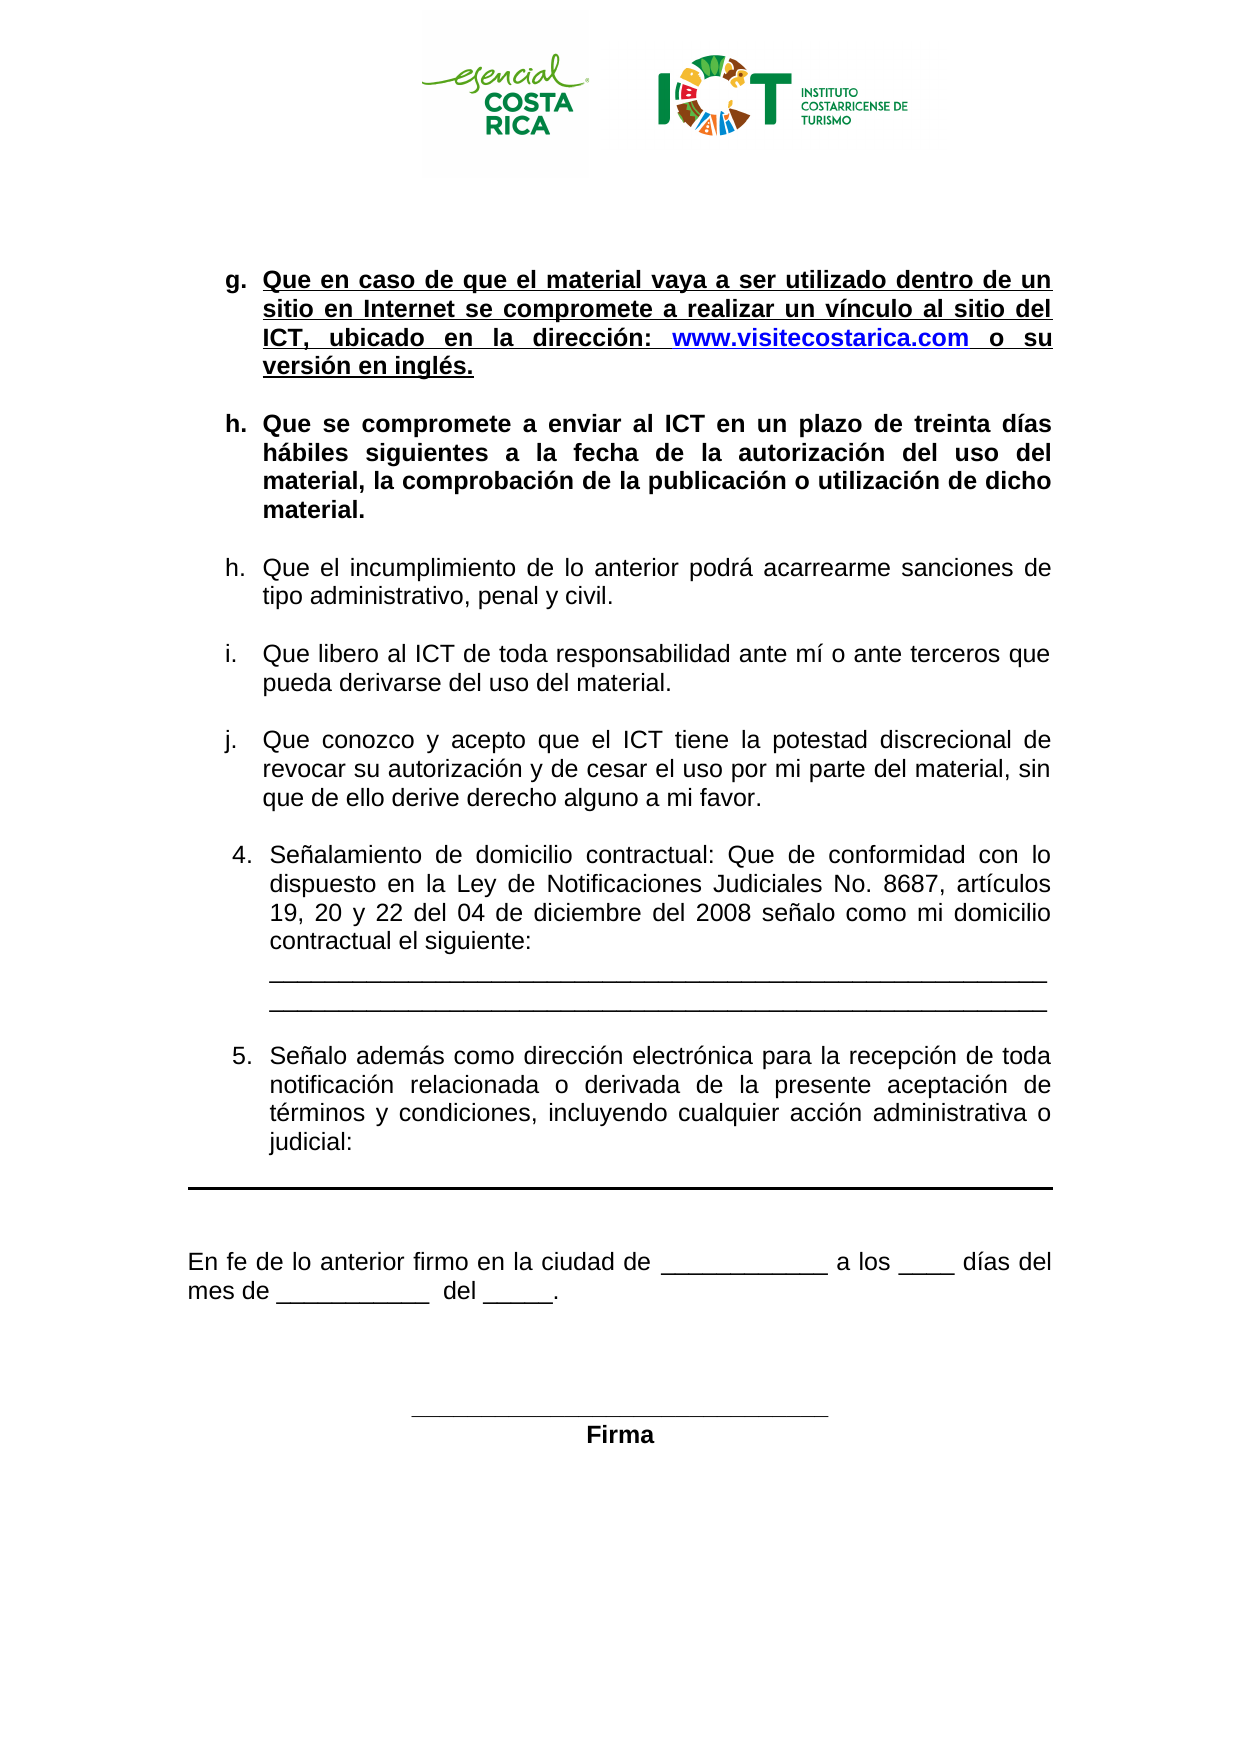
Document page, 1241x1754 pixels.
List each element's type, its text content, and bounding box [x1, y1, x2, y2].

list Señalamiento de domicilio contractual: Que de conformidad con lo dispuesto en la Ley de Notificaciones Judiciales No. 8687, artículos 19, 20 y 22 del 04 de diciembre del 2008 señalo como mi domicilio contractual el siguiente: [232, 840, 1053, 955]
picture [600, 41, 948, 150]
list Que conozco y acepto que el ICT tiene la potestad discrecional de revocar su autorización y de cesar el uso por mi parte del material, sin que de ello derive derecho alguno a mi favor. [225, 725, 1053, 811]
text ______________________________ [187, 1391, 1053, 1420]
text En fe de lo anterior firmo en la ciudad de ____________ a los ____ días del mes de ___________ del _____. [187, 1247, 1053, 1305]
text Firma [187, 1420, 1053, 1448]
list Que el incumplimiento de lo anterior podrá acarrearme sanciones de tipo administrativo, penal y civil. [225, 552, 1053, 610]
picture [422, 10, 590, 178]
list Señalo además como dirección electrónica para la recepción de toda notificación relacionada o derivada de la presente aceptación de términos y condiciones, incluyendo cualquier acción administrativa o judicial: [232, 1041, 1053, 1156]
list Que en caso de que el material vaya a ser utilizado dentro de un sitio en Internet se compromete a realizar un vínculo al sitio del ICT, ubicado en la dirección: www.visitecostarica.com o su versión en inglés. [225, 265, 1053, 380]
list ________________________________________________________________________________________________________________ [269, 955, 1053, 1012]
list Que se compromete a enviar al ICT en un plazo de treinta días hábiles siguientes a la fecha de la autorización del uso del material, la comprobación de la publicación o utilización de dicho material. [225, 409, 1053, 524]
list Que libero al ICT de toda responsabilidad ante mí o ante terceros que pueda derivarse del uso del material. [225, 639, 1053, 696]
